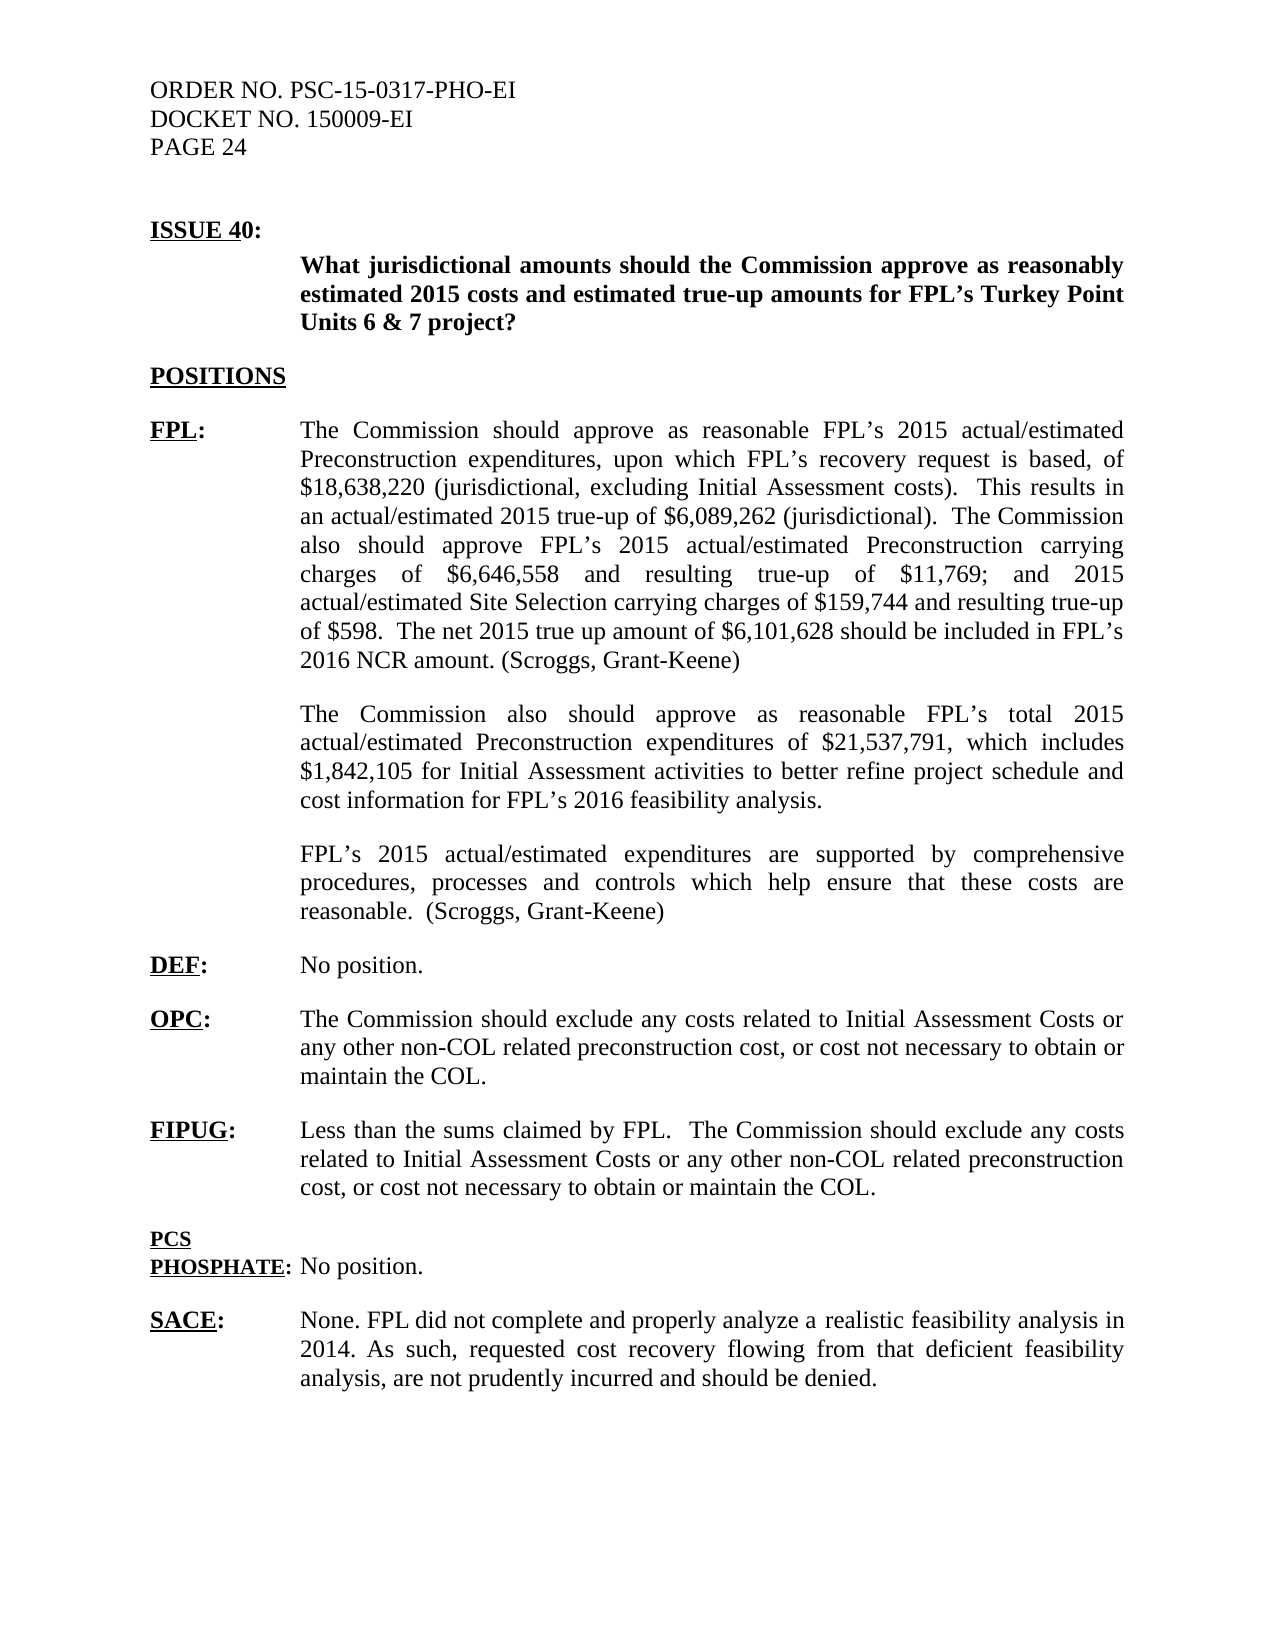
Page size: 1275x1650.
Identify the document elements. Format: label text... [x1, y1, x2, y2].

subtitle POSITIONS [150, 361, 1125, 390]
subtitle DEF: No position. [150, 950, 1125, 979]
subtitle SACE: None. FPL did not complete and properly analyze a realistic feasibility analysis in 2014. As such, requested cost recovery flowing from that deficient feasibility analysis, are not prudently incurred and should be denied. [150, 1305, 1125, 1391]
subtitle PCS PHOSPHATE: No position. [150, 1226, 1125, 1280]
subtitle FIPUG: Less than the sums claimed by FPL. The Commission should exclude any costs related to Initial Assessment Costs or any other non-COL related preconstruction cost, or cost not necessary to obtain or maintain the COL. [150, 1115, 1125, 1201]
text The Commission also should approve as reasonable FPL’s total 2015 actual/estimated Preconstruction expenditures of $21,537,791, which includes $1,842,105 for Initial Assessment activities to better refine project schedule and cost information for FPL’s 2016 feasibility analysis. [300, 699, 1125, 814]
subtitle ISSUE 5: [150, 215, 1125, 244]
subtitle OPC: The Commission should exclude any costs related to Initial Assessment Costs or any other non-COL related preconstruction cost, or cost not necessary to obtain or maintain the COL. [150, 1004, 1125, 1090]
text FPL’s 2015 actual/estimated expenditures are supported by comprehensive procedures, processes and controls which help ensure that these costs are reasonable. (Scroggs, Grant-Keene) [300, 839, 1125, 925]
text What jurisdictional amounts should the Commission approve as reasonably estimated 2015 costs and estimated true-up amounts for FPL’s Turkey Point Units 6 & 7 project? [300, 250, 1125, 336]
text FPL: The Commission should approve as reasonable FPL’s 2015 actual/estimated Preconstruction expenditures, upon which FPL’s recovery request is based, of $18,638,220 (jurisdictional, excluding Initial Assessment costs). This results in an actual/estimated 2015 true-up of $6,089,262 (jurisdictional). The Commission also should approve FPL’s 2015 actual/estimated Preconstruction carrying charges of $6,646,558 and resulting true-up of $11,769; and 2015 actual/estimated Site Selection carrying charges of $159,744 and resulting true-up of $598. The net 2015 true up amount of $6,101,628 should be included in FPL’s 2016 NCR amount. (Scroggs, Grant-Keene) [150, 415, 1125, 674]
